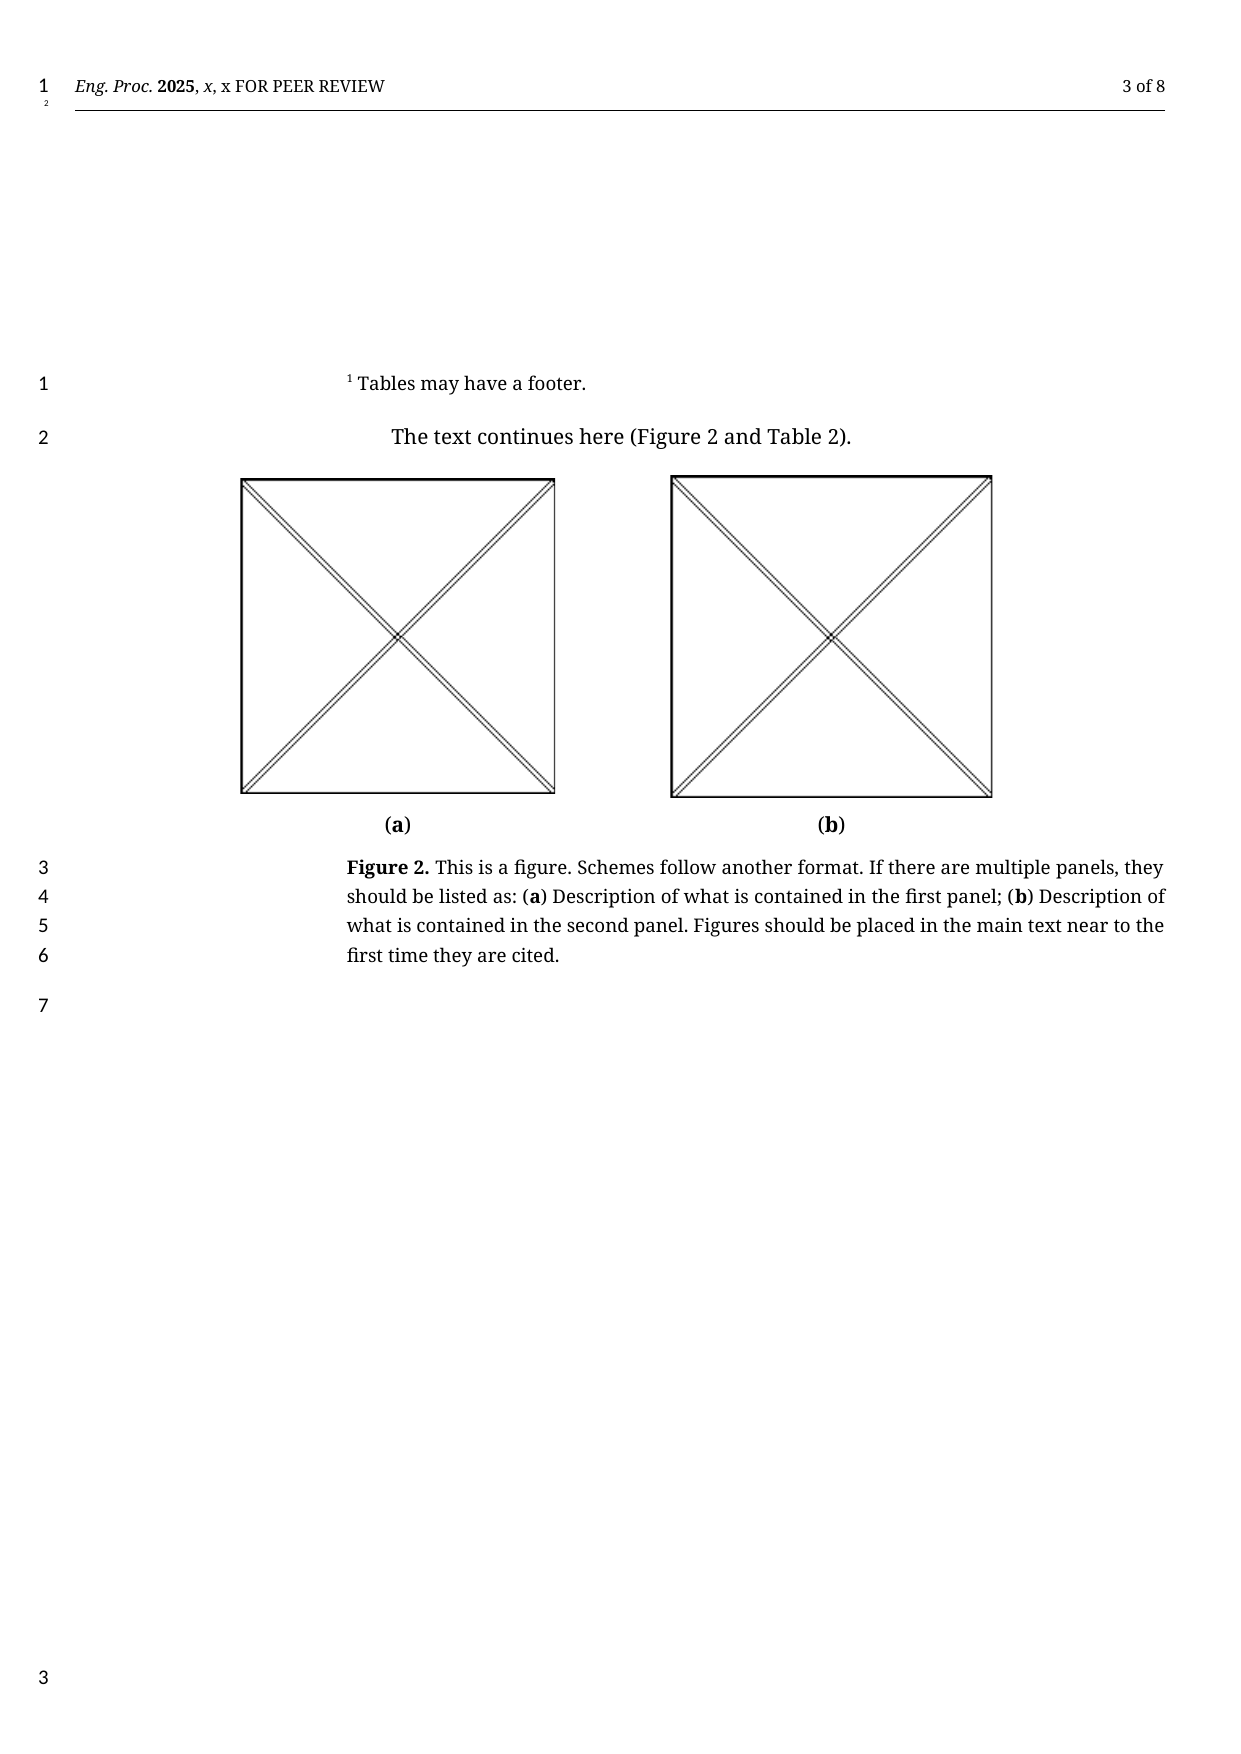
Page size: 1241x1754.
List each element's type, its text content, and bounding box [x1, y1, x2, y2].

text The text continues here (Figure 2 and Table 2). [347, 421, 1165, 450]
picture [240, 478, 555, 794]
table_cell (a) [186, 810, 609, 838]
table_cell (b) [609, 810, 1054, 838]
text 1 Tables may have a footer. [347, 367, 1165, 396]
table_header [609, 475, 1054, 810]
text Figure 2. This is a figure. Schemes follow another format. If there are multiple panels, they should be listed as: (a) Description of what is contained in the first panel; (b) Description of what is contained in the second panel. Figures should be placed in the main text near to the first time they are cited. [347, 851, 1165, 967]
picture [670, 475, 993, 798]
table_header [186, 475, 609, 810]
